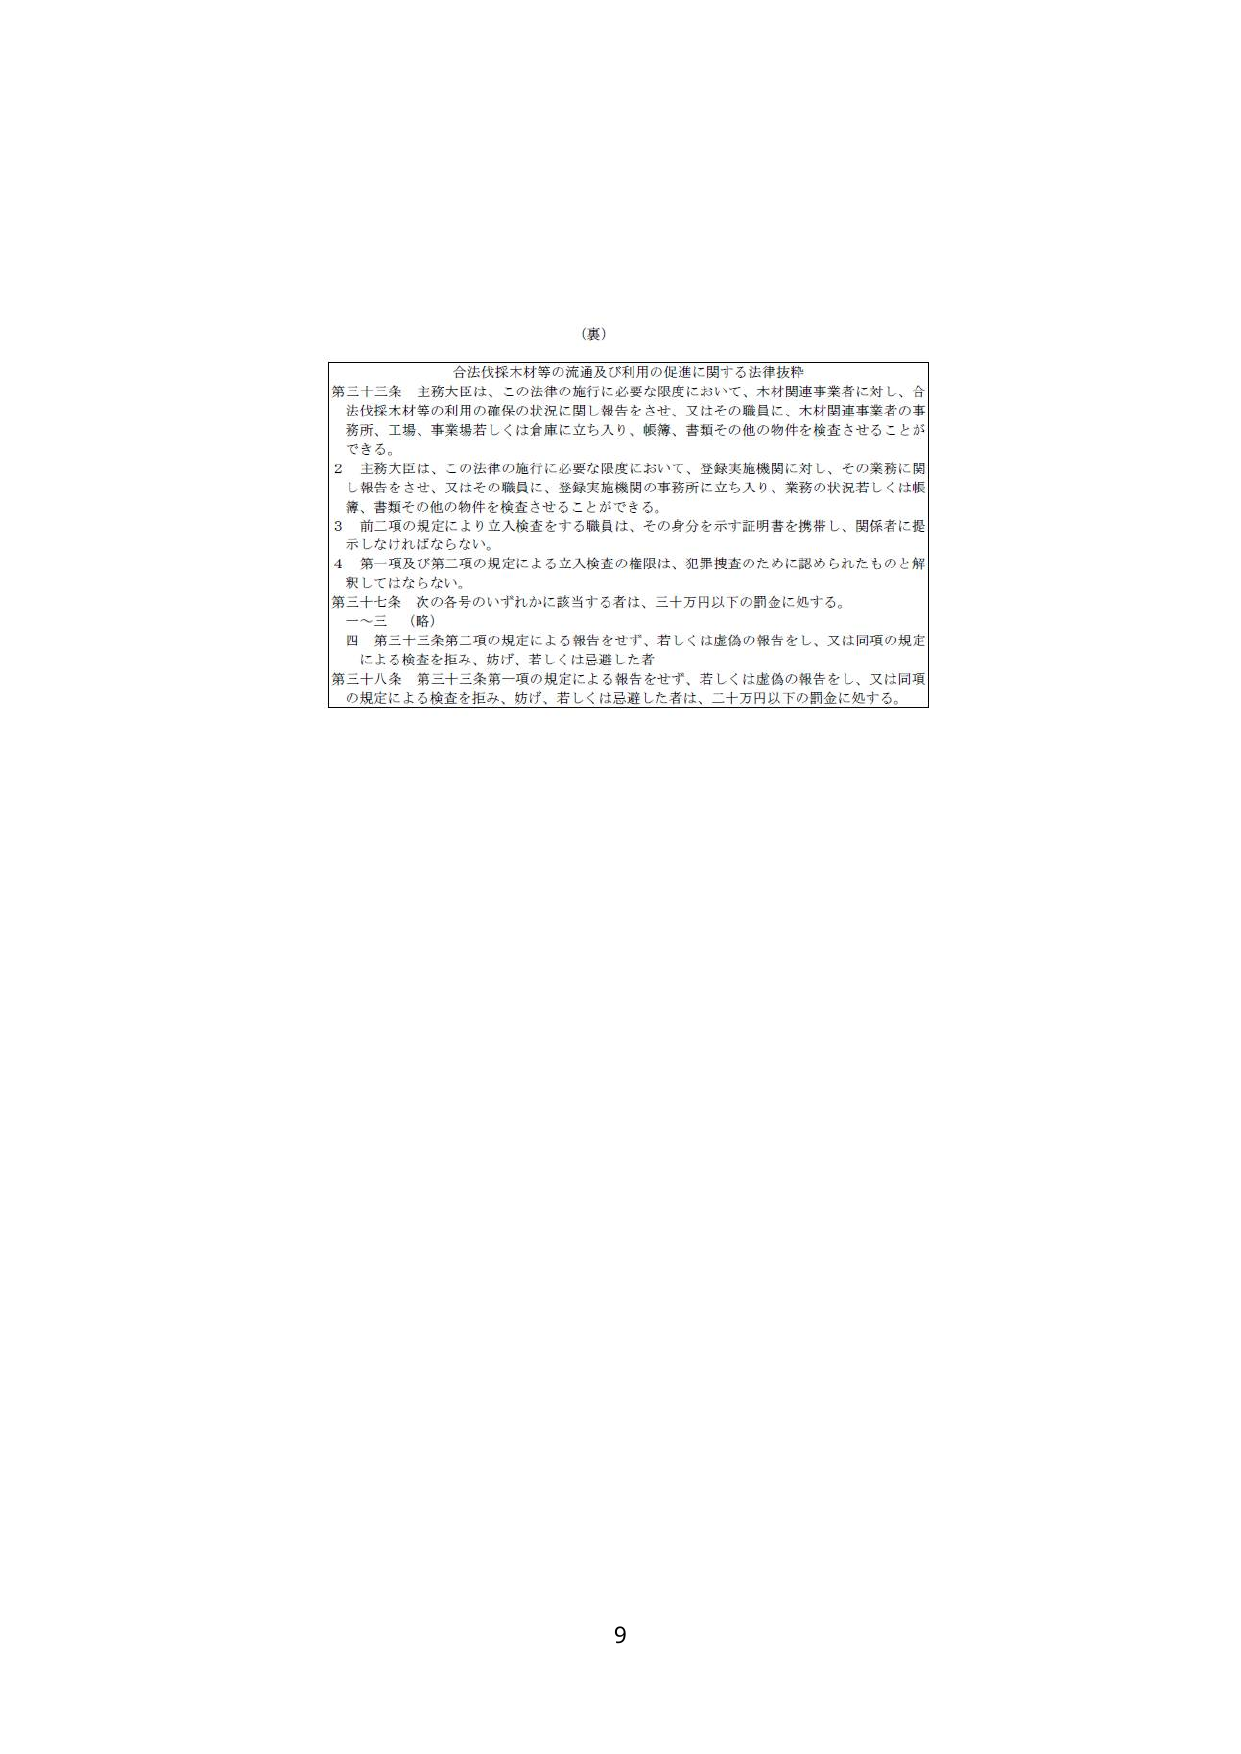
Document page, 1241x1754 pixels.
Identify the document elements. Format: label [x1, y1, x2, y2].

picture [161, 193, 1082, 885]
